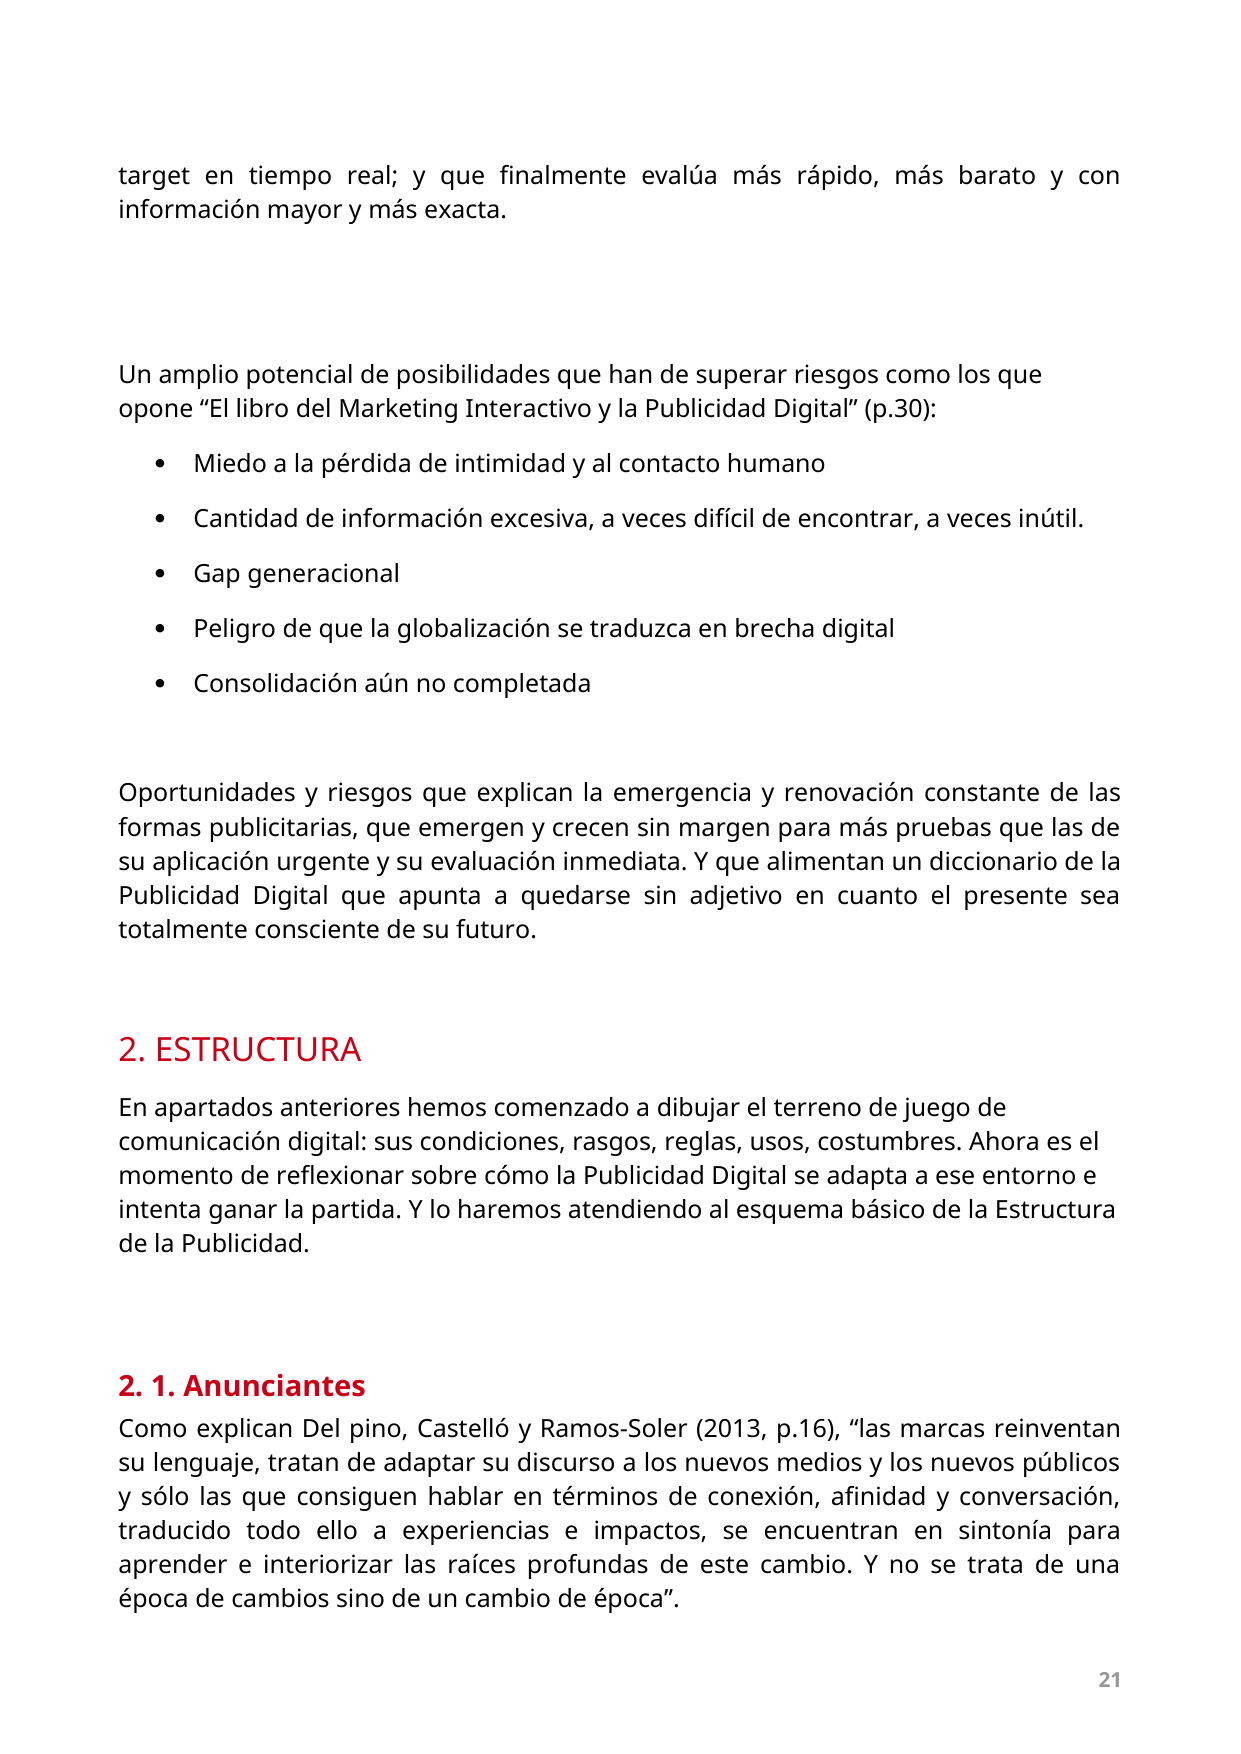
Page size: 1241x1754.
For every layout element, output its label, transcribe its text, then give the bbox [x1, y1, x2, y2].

list Consolidación aún no completada [156, 665, 1122, 699]
list Miedo a la pérdida de intimidad y al contacto humano [156, 446, 1122, 480]
list Gap generacional [156, 556, 1122, 589]
list Cantidad de información excesiva, a veces difícil de encontrar, a veces inútil. [156, 501, 1122, 535]
text Oportunidades y riesgos que explican la emergencia y renovación constante de las formas publicitarias, que emergen y crecen sin margen para más pruebas que las de su aplicación urgente y su evaluación inmediata. Y que alimentan un diccionario de la Publicidad Digital que apunta a quedarse sin adjetivo en cuanto el presente sea totalmente consciente de su futuro. [118, 775, 1122, 945]
subtitle 2. 1. Anunciantes [118, 1365, 1122, 1405]
text Como explican Del pino, Castelló y Ramos-Soler (2013, p.16), “las marcas reinventan su lenguaje, tratan de adaptar su discurso a los nuevos medios y los nuevos públicos y sólo las que consiguen hablar en términos de conexión, afinidad y conversación, traducido todo ello a experiencias e impactos, se encuentran en sintonía para aprender e interiorizar las raíces profundas de este cambio. Y no se trata de una época de cambios sino de un cambio de época”. [118, 1411, 1122, 1615]
list Peligro de que la globalización se traduzca en brecha digital [156, 610, 1122, 644]
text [118, 158, 1122, 226]
text Un amplio potencial de posibilidades que han de superar riesgos como los que opone “El libro del Marketing Interactivo y la Publicidad Digital” (p.30): [118, 357, 1122, 425]
text En apartados anteriores hemos comenzado a dibujar el terreno de juego de comunicación digital: sus condiciones, rasgos, reglas, usos, costumbres. Ahora es el momento de reflexionar sobre cómo la Publicidad Digital se adapta a ese entorno e intenta ganar la partida. Y lo haremos atendiendo al esquema básico de la Estructura de la Publicidad. [118, 1090, 1122, 1260]
subtitle 2. ESTRUCTURA [118, 1025, 1122, 1071]
